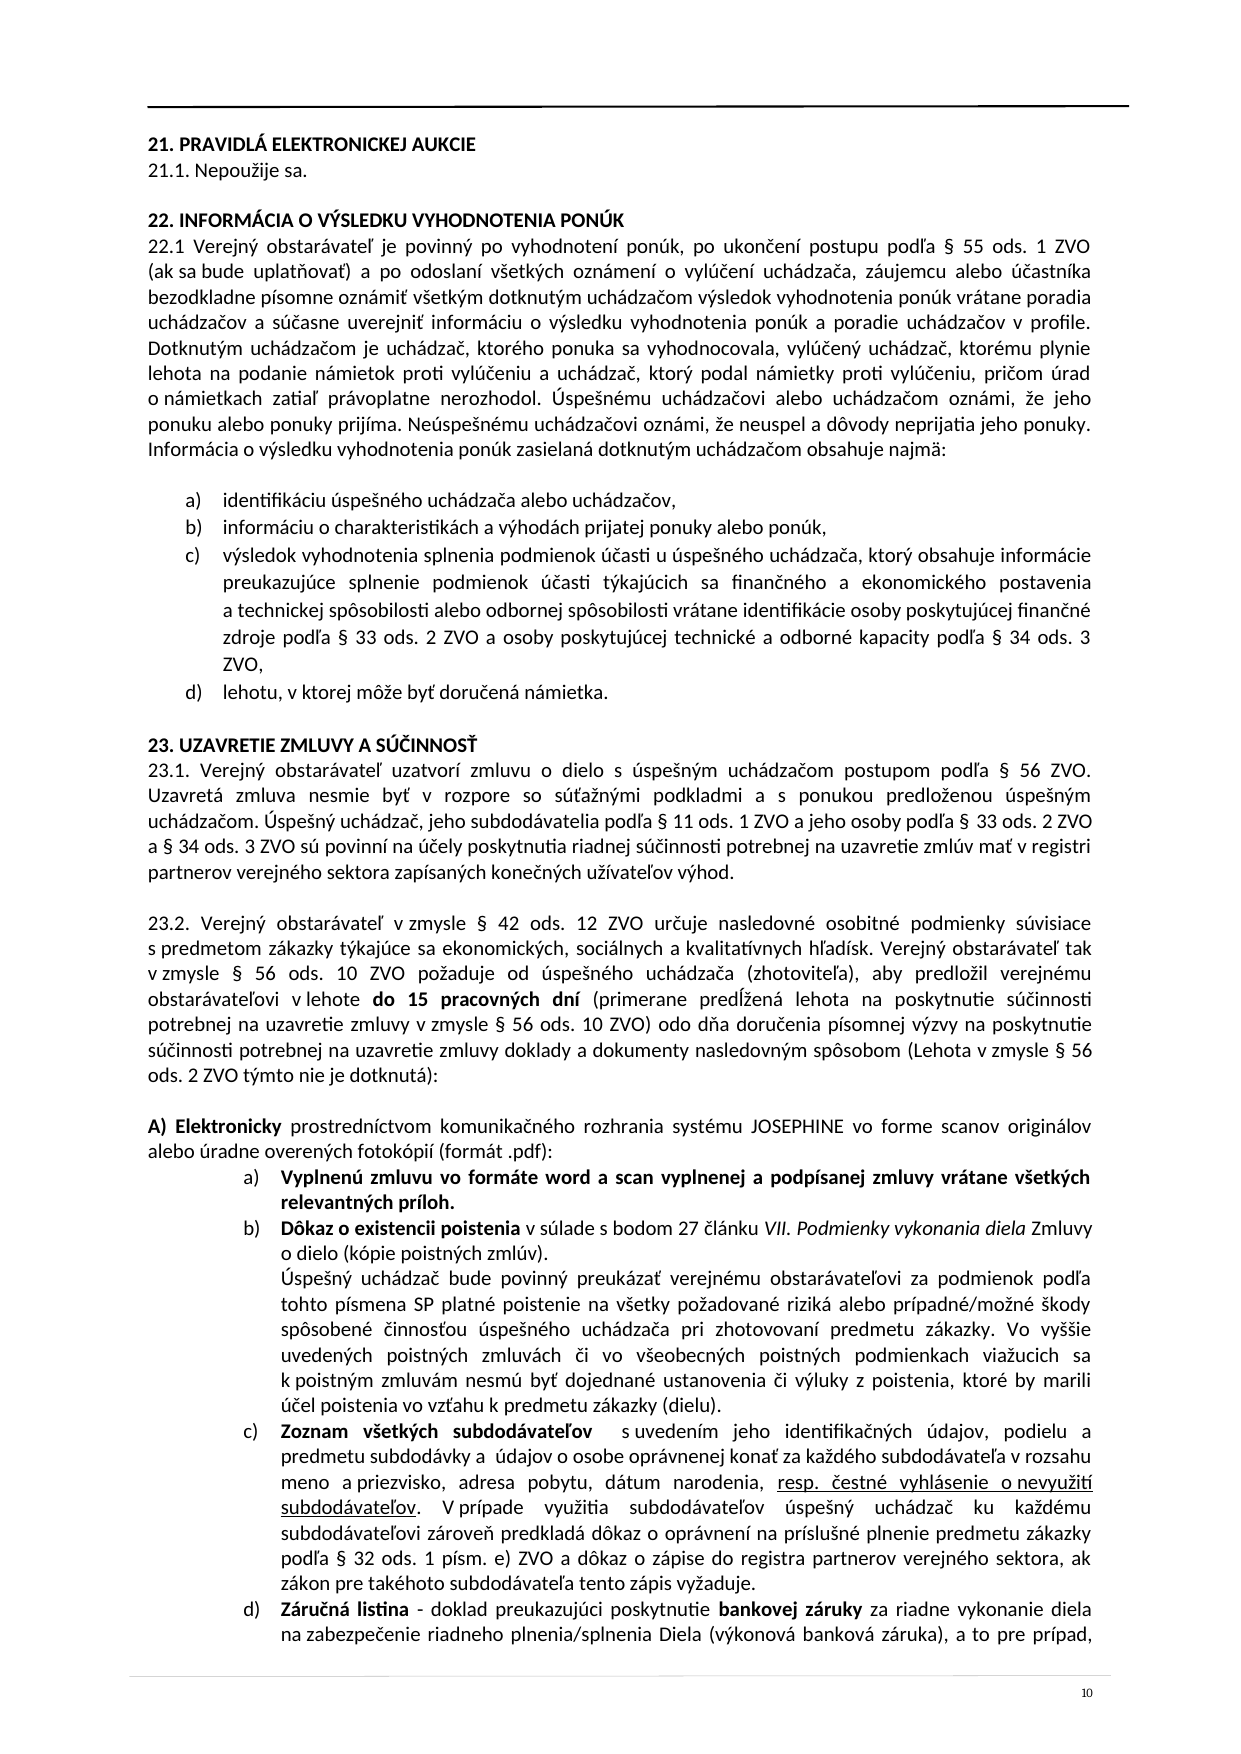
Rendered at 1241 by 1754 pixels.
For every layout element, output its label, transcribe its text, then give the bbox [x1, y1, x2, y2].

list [243, 1596, 1092, 1647]
text 23.1. Verejný obstarávateľ uzatvorí zmluvu o dielo s úspešným uchádzačom postupom podľa § 56 ZVO. Uzavretá zmluva nesmie byť v rozpore so súťažnými podkladmi a s ponukou predloženou úspešným uchádzačom. Úspešný uchádzač, jeho subdodávatelia podľa § 11 ods. 1 ZVO a jeho osoby podľa § 33 ods. 2 ZVO a § 34 ods. 3 ZVO sú povinní na účely poskytnutia riadnej súčinnosti potrebnej na uzavretie zmlúv mať v registri partnerov verejného sektora zapísaných konečných užívateľov výhod. [148, 757, 1092, 884]
text 22. INFORMÁCIA O VÝSLEDKU VYHODNOTENIA PONÚK [148, 208, 1092, 233]
list informáciu o charakteristikách a výhodách prijatej ponuky alebo ponúk, [185, 514, 1092, 540]
text 22.1 Verejný obstarávateľ je povinný po vyhodnotení ponúk, po ukončení postupu podľa § 55 ods. 1 ZVO (ak sa bude uplatňovať) a po odoslaní všetkých oznámení o vylúčení uchádzača, záujemcu alebo účastníka bezodkladne písomne oznámiť všetkým dotknutým uchádzačom výsledok vyhodnotenia ponúk vrátane poradia uchádzačov a súčasne uverejniť informáciu o výsledku vyhodnotenia ponúk a poradie uchádzačov v profile. Dotknutým uchádzačom je uchádzač, ktorého ponuka sa vyhodnocovala, vylúčený uchádzač, ktorému plynie lehota na podanie námietok proti vylúčeniu a uchádzač, ktorý podal námietky proti vylúčeniu, pričom úrad o námietkach zatiaľ právoplatne nerozhodol. Úspešnému uchádzačovi alebo uchádzačom oznámi, že jeho ponuku alebo ponuky prijíma. Neúspešnému uchádzačovi oznámi, že neuspel a dôvody neprijatia jeho ponuky. Informácia o výsledku vyhodnotenia ponúk zasielaná dotknutým uchádzačom obsahuje najmä: [148, 233, 1092, 462]
list Úspešný uchádzač bude povinný preukázať verejnému obstarávateľovi za podmienok podľa tohto písmena SP platné poistenie na všetky požadované riziká alebo prípadné/možné škody spôsobené činnosťou úspešného uchádzača pri zhotovovaní predmetu zákazky. Vo vyššie uvedených poistných zmluvách či vo všeobecných poistných podmienkach viažucich sa k poistným zmluvám nesmú byť dojednané ustanovenia či výluky z poistenia, ktoré by marili účel poistenia vo vzťahu k predmetu zákazky (dielu). [281, 1266, 1092, 1418]
text A) Elektronicky prostredníctvom komunikačného rozhrania systému JOSEPHINE vo forme scanov originálov alebo úradne overených fotokópií (formát .pdf): [148, 1113, 1092, 1164]
list identifikáciu úspešného uchádzača alebo uchádzačov, [185, 487, 1092, 513]
list Dôkaz o existencii poistenia v súlade s bodom 27 článku VII. Podmienky vykonania diela Zmluvy o dielo (kópie poistných zmlúv). [243, 1215, 1092, 1266]
list Zoznam všetkých subdodávateľov s uvedením jeho identifikačných údajov, podielu a predmetu subdodávky a údajov o osobe oprávnenej konať za každého subdodávateľa v rozsahu meno a priezvisko, adresa pobytu, dátum narodenia, resp. čestné vyhlásenie o nevyužití subdodávateľov. V prípade využitia subdodávateľov úspešný uchádzač ku každému subdodávateľovi zároveň predkladá dôkaz o oprávnení na príslušné plnenie predmetu zákazky podľa § 32 ods. 1 písm. e) ZVO a dôkaz o zápise do registra partnerov verejného sektora, ak zákon pre takéhoto subdodávateľa tento zápis vyžaduje. [243, 1418, 1092, 1596]
text 21. PRAVIDLÁ ELEKTRONICKEJ AUKCIE [148, 131, 1092, 157]
list lehotu, v ktorej môže byť doručená námietka. [185, 679, 1092, 704]
text 23.2. Verejný obstarávateľ v zmysle § 42 ods. 12 ZVO určuje nasledovné osobitné podmienky súvisiace s predmetom zákazky týkajúce sa ekonomických, sociálnych a kvalitatívnych hľadísk. Verejný obstarávateľ tak v zmysle § 56 ods. 10 ZVO požaduje od úspešného uchádzača (zhotoviteľa), aby predložil verejnému obstarávateľovi v lehote do 15 pracovných dní (primerane predĺžená lehota na poskytnutie súčinnosti potrebnej na uzavretie zmluvy v zmysle § 56 ods. 10 ZVO) odo dňa doručenia písomnej výzvy na poskytnutie súčinnosti potrebnej na uzavretie zmluvy doklady a dokumenty nasledovným spôsobom (Lehota v zmysle § 56 ods. 2 ZVO týmto nie je dotknutá): [148, 910, 1092, 1088]
text 21.1. Nepoužije sa. [148, 157, 1092, 182]
list Vyplnenú zmluvu vo formáte word a scan vyplnenej a podpísanej zmluvy vrátane všetkých relevantných príloh. [243, 1164, 1092, 1215]
text 23. UZAVRETIE ZMLUVY A SÚČINNOSŤ [148, 732, 1092, 757]
list výsledok vyhodnotenia splnenia podmienok účasti u úspešného uchádzača, ktorý obsahuje informácie preukazujúce splnenie podmienok účasti týkajúcich sa finančného a ekonomického postavenia a technickej spôsobilosti alebo odbornej spôsobilosti vrátane identifikácie osoby poskytujúcej finančné zdroje podľa § 33 ods. 2 ZVO a osoby poskytujúcej technické a odborné kapacity podľa § 34 ods. 3 ZVO, [185, 542, 1092, 677]
